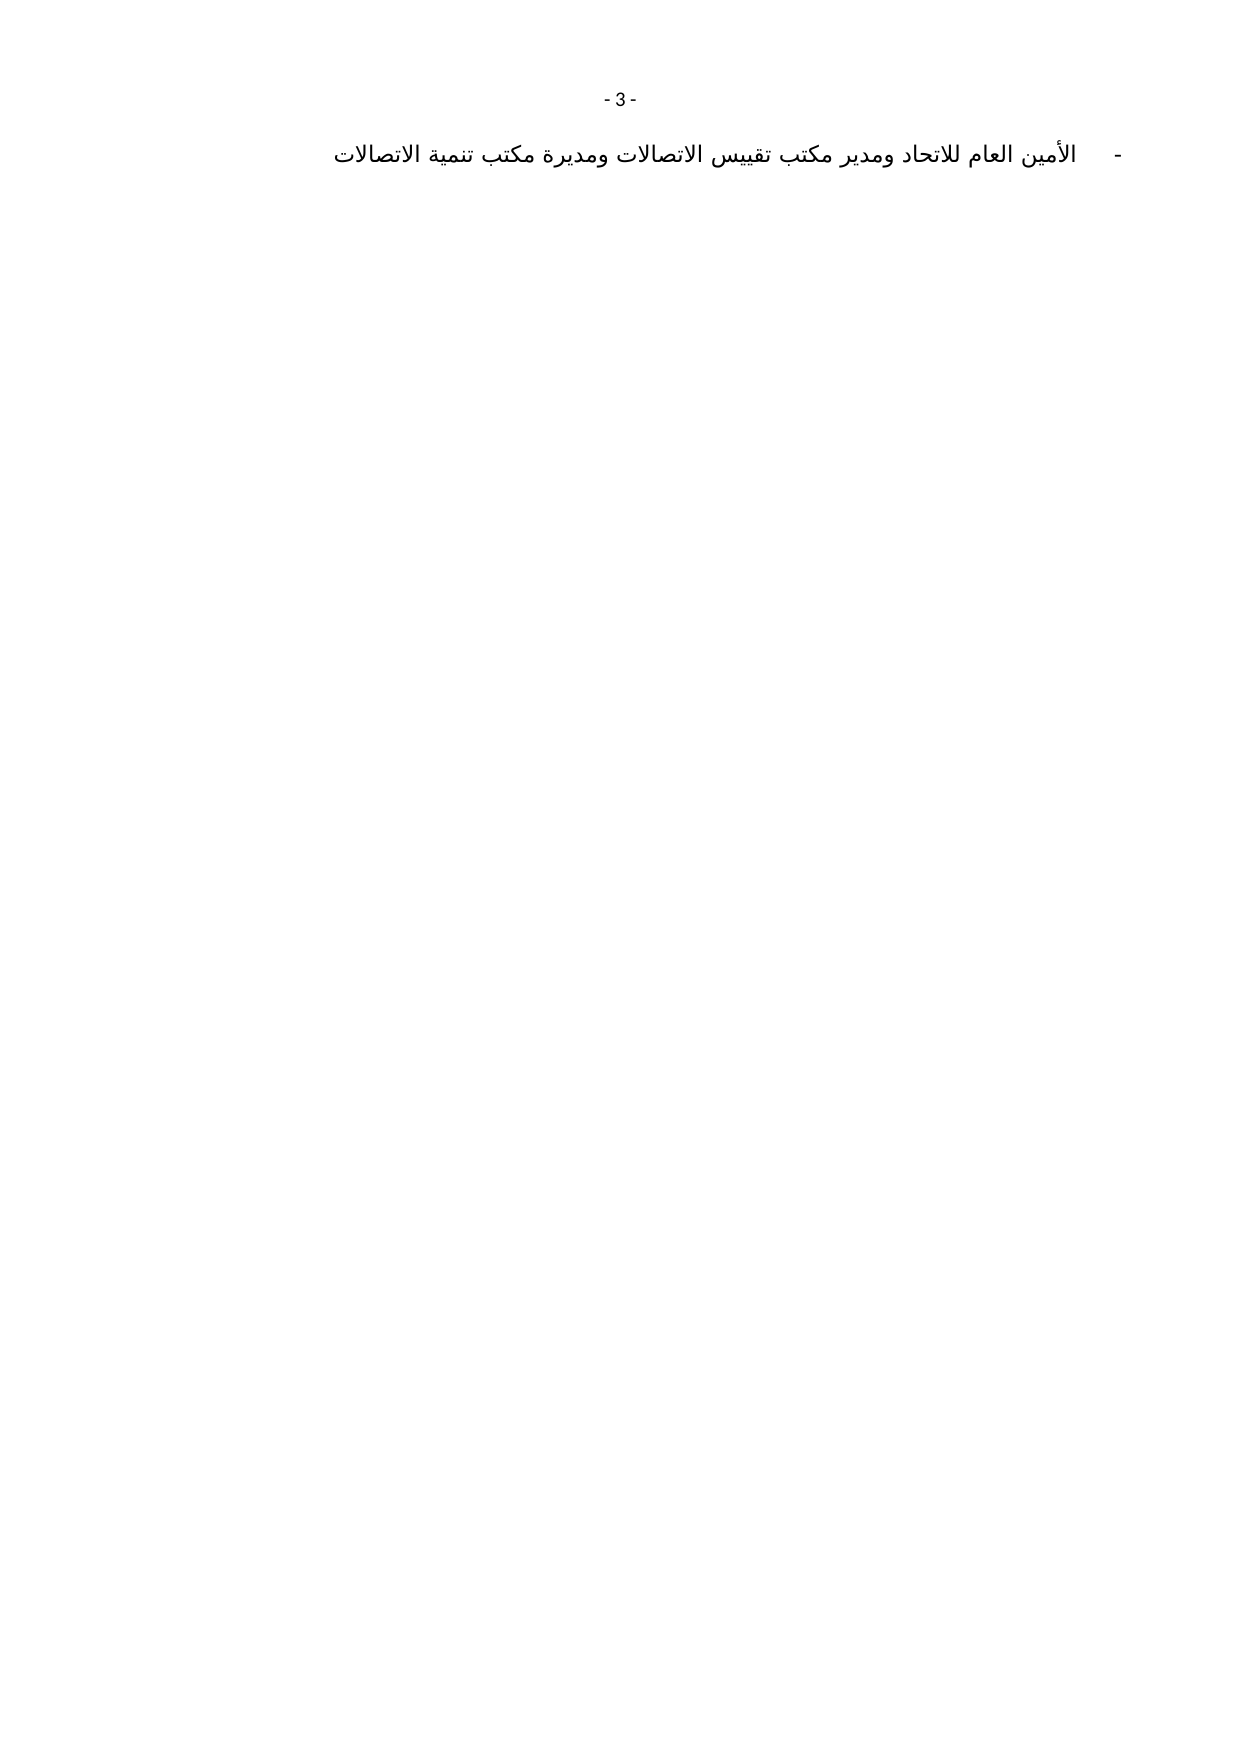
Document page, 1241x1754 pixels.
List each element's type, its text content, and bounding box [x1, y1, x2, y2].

text - الأمين العام للاتحاد ومدير مكتب تقييس الاتصالات ومديرة مكتب تنمية الاتصالات [118, 148, 1122, 166]
